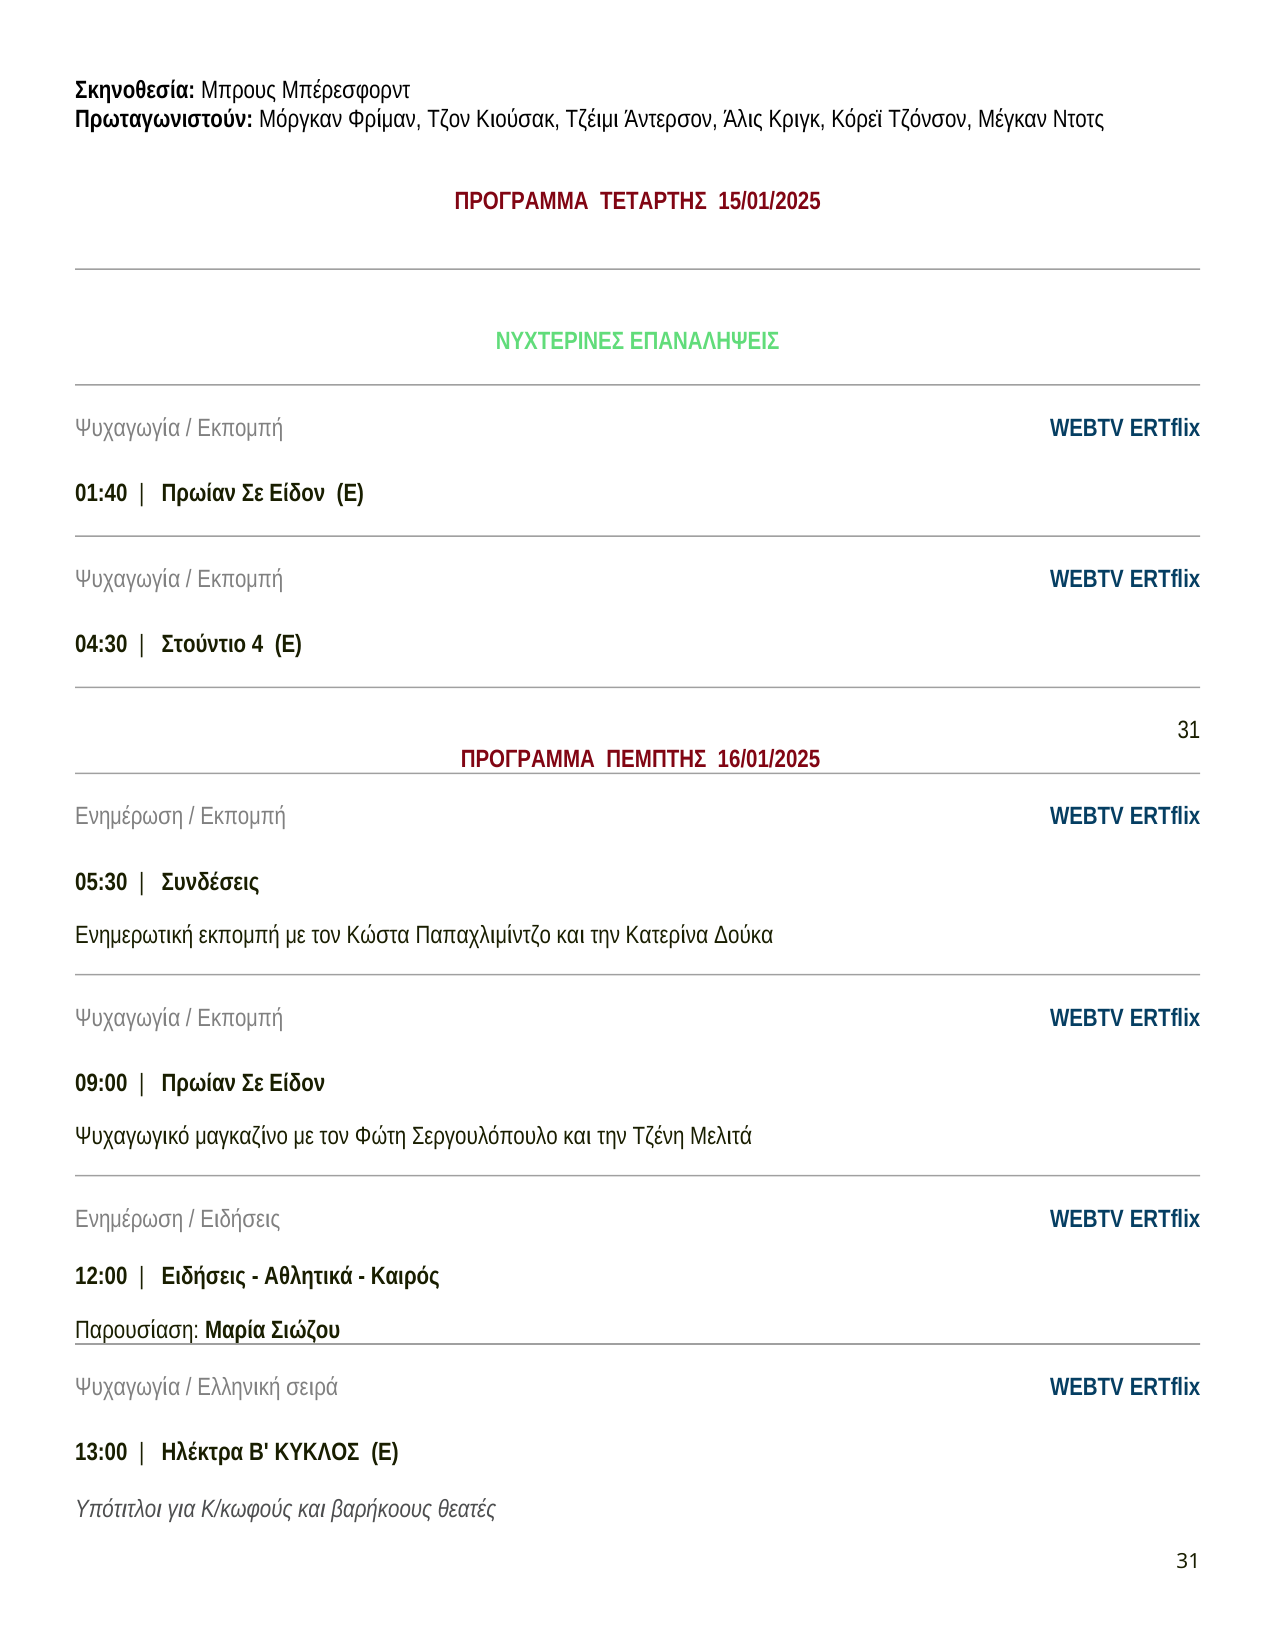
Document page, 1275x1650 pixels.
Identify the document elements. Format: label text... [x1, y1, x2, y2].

table_header WEBTV ERTflix [638, 801, 1200, 830]
table_header WEBTV ERTflix [638, 413, 1200, 441]
text 12:00 | Ειδήσεις - Αθλητικά - Καιρός [75, 1232, 1200, 1289]
table_header WEBTV ERTflix [638, 1003, 1200, 1031]
text 05:30 | Συνδέσεις [75, 830, 1200, 895]
table_header WEBTV ERTflix [638, 1372, 1200, 1401]
text 01:40 | Πρωίαν Σε Είδον (E) [75, 441, 1200, 535]
text ΝΥΧΤΕΡΙΝΕΣ ΕΠΑΝΑΛΗΨΕΙΣ [75, 326, 1200, 355]
table_header Ψυχαγωγία / Ελληνική σειρά [75, 1372, 637, 1401]
table_header Ενημέρωση / Ειδήσεις [75, 1204, 637, 1232]
table_header WEBTV ERTflix [638, 564, 1200, 593]
text Σκηνοθεσία: Μπρους Μπέρεσφορντ Πρωταγωνιστούν: Μόργκαν Φρίμαν, Τζον Κιούσακ, Τζέιμι Άντερσον, Άλις Κριγκ, Κόρεϊ Τζόνσον, Μέγκαν Ντοτς [75, 75, 1200, 132]
text Παρουσίαση: Μαρία Σιώζου [75, 1314, 1200, 1343]
text ΠΡΟΓΡΑΜΜΑ ΠΕΜΠΤΗΣ 16/01/2025 [75, 744, 1200, 772]
table_header Ψυχαγωγία / Εκπομπή [75, 1003, 637, 1031]
text 04:30 | Στούντιο 4 (E) [75, 593, 1200, 686]
table_header Ψυχαγωγία / Εκπομπή [75, 413, 637, 441]
table_header Ψυχαγωγία / Εκπομπή [75, 564, 637, 593]
text Ενημερωτική εκπομπή με τον Κώστα Παπαχλιμίντζο και την Κατερίνα Δούκα [75, 920, 1200, 949]
table_header WEBTV ERTflix [638, 1204, 1200, 1232]
text Ψυχαγωγικό μαγκαζίνο με τον Φώτη Σεργουλόπουλο και την Τζένη Μελιτά [75, 1121, 1200, 1150]
table_header Ενημέρωση / Εκπομπή [75, 801, 637, 830]
text 13:00 | Ηλέκτρα Β' ΚΥΚΛΟΣ (E) Υπότιτλοι για K/κωφούς και βαρήκοους θεατές [75, 1401, 1200, 1523]
text 09:00 | Πρωίαν Σε Είδον [75, 1031, 1200, 1096]
text ΠΡΟΓΡΑΜΜΑ ΤΕΤΑΡΤΗΣ 15/01/2025 [75, 157, 1200, 243]
